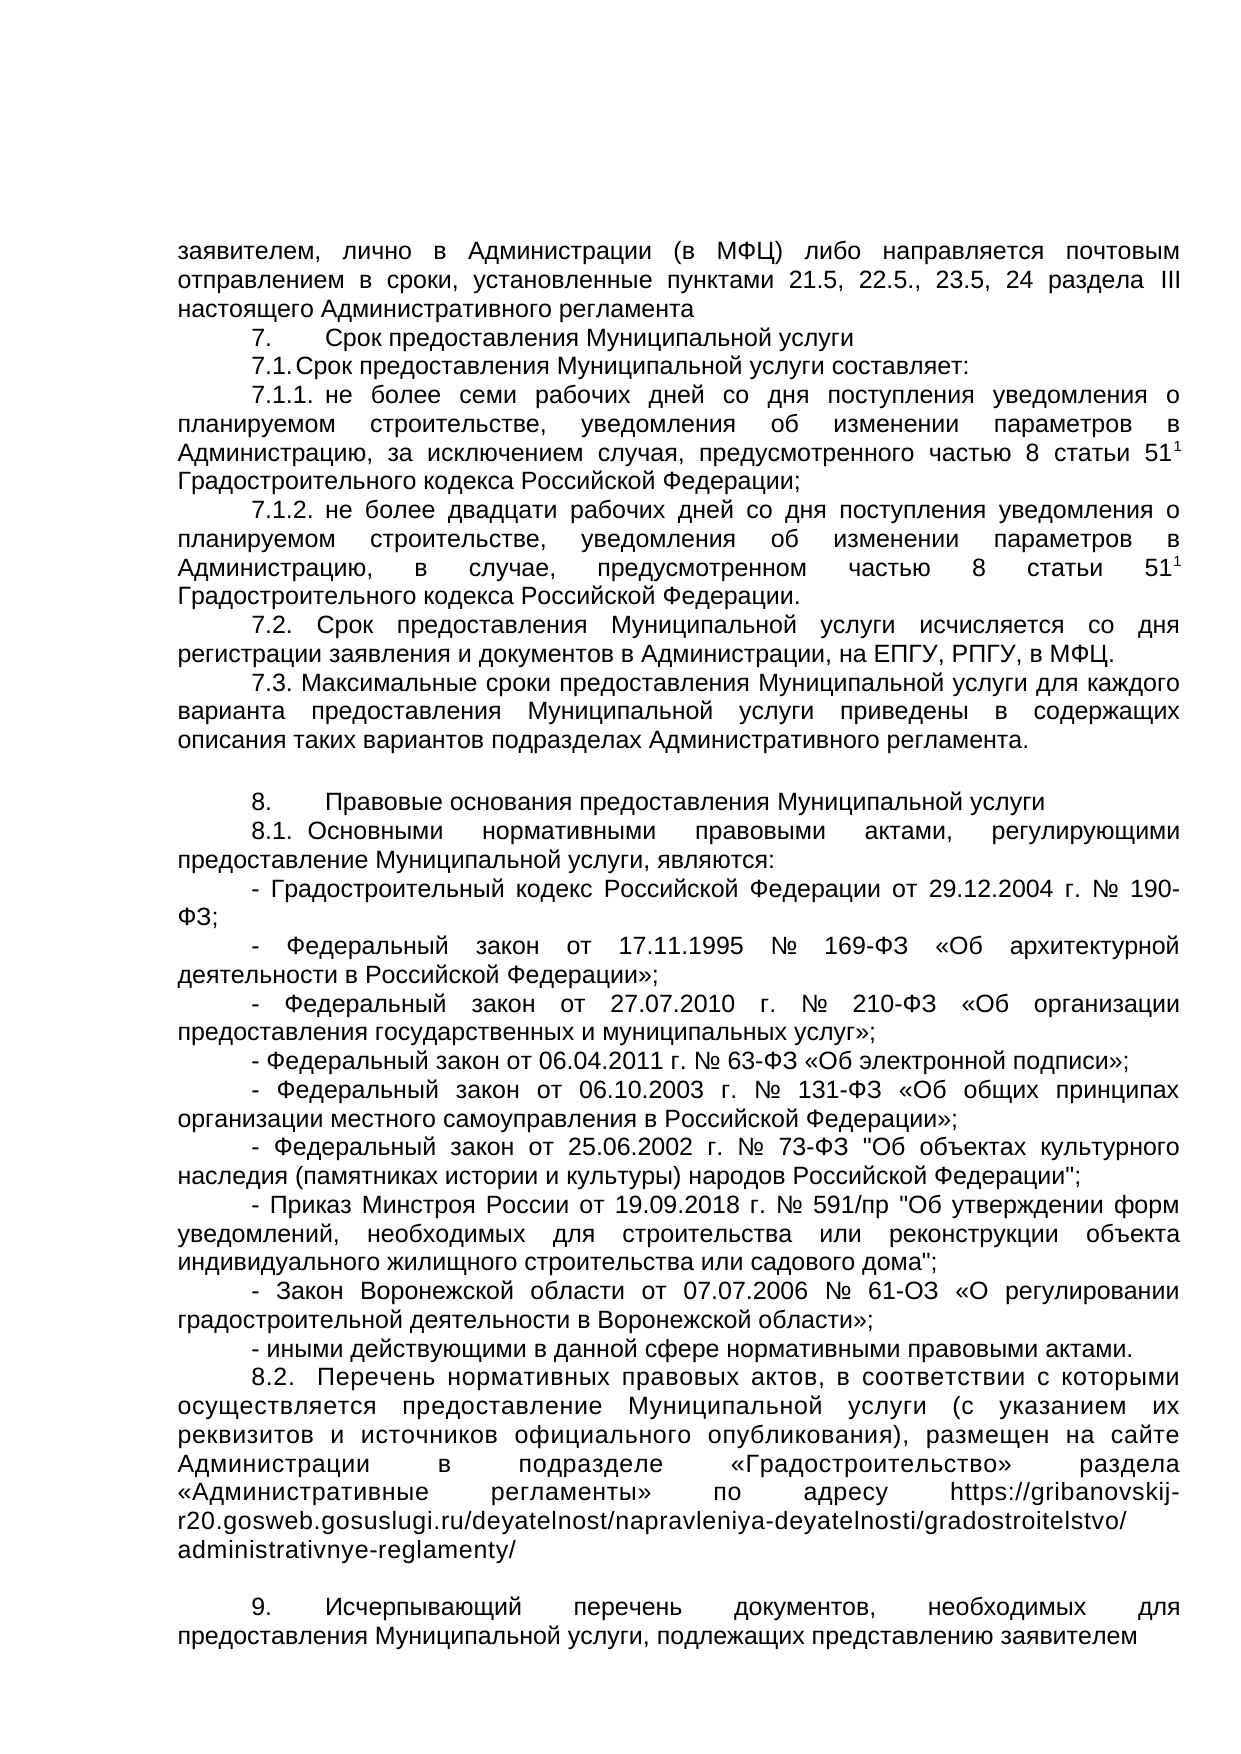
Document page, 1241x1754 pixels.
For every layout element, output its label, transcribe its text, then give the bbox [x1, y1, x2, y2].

list Исчерпывающий перечень документов, необходимых для предоставления Муниципальной услуги, подлежащих представлению заявителем [177, 1592, 1181, 1650]
list Перечень нормативных правовых актов, в соответствии с которыми осуществляется предоставление Муниципальной услуги (с указанием их реквизитов и источников официального опубликования), размещен на сайте Администрации в подразделе «Градостроительство» раздела «Административные регламенты» по адресу https://gribanovskij-r20.gosweb.gosuslugi.ru/deyatelnost/napravleniya-deyatelnosti/gradostroitelstvo/administrativnye-reglamenty/ [177, 1362, 1181, 1563]
text 7.3. Максимальные сроки предоставления Муниципальной услуги для каждого варианта предоставления Муниципальной услуги приведены в содержащих описания таких вариантов подразделах Административного регламента. [177, 667, 1181, 754]
list не более семи рабочих дней со дня поступления уведомления о планируемом строительстве, уведомления об изменении параметров в Администрацию, за исключением случая, предусмотренного частью 8 статьи 511 Градостроительного кодекса Российской Федерации; [177, 380, 1181, 495]
list Срок предоставления Муниципальной услуги [177, 322, 1181, 351]
list Основными нормативными правовыми актами, регулирующими предоставление Муниципальной услуги, являются: [177, 816, 1181, 873]
list не более двадцати рабочих дней со дня поступления уведомления о планируемом строительстве, уведомления об изменении параметров в Администрацию, в случае, предусмотренном частью 8 статьи 511 Градостроительного кодекса Российской Федерации. [177, 495, 1181, 610]
text - Федеральный закон от 25.06.2002 г. № 73-ФЗ "Об объектах культурного наследия (памятниках истории и культуры) народов Российской Федерации"; [177, 1132, 1181, 1190]
text - Приказ Минстроя России от 19.09.2018 г. № 591/пр "Об утверждении форм уведомлений, необходимых для строительства или реконструкции объекта индивидуального жилищного строительства или садового дома"; [177, 1190, 1181, 1276]
text - Федеральный закон от 06.10.2003 г. № 131-ФЗ «Об общих принципах организации местного самоуправления в Российской Федерации»; [177, 1075, 1181, 1132]
list Срок предоставления Муниципальной услуги составляет: [177, 351, 1181, 380]
text - Закон Воронежской области от 07.07.2006 № 61-ОЗ «О регулировании градостроительной деятельности в Воронежской области»; [177, 1276, 1181, 1333]
text - Градостроительный кодекс Российской Федерации от 29.12.2004 г. № 190-ФЗ; [177, 873, 1181, 931]
text - иными действующими в данной сфере нормативными правовыми актами. [177, 1333, 1181, 1362]
list Правовые основания предоставления Муниципальной услуги [177, 787, 1181, 816]
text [177, 236, 1181, 322]
text - Федеральный закон от 27.07.2010 г. № 210-ФЗ «Об организации предоставления государственных и муниципальных услуг»; [177, 988, 1181, 1046]
text - Федеральный закон от 17.11.1995 № 169-ФЗ «Об архитектурной деятельности в Российской Федерации»; [177, 931, 1181, 988]
text - Федеральный закон от 06.04.2011 г. № 63-ФЗ «Об электронной подписи»; [177, 1046, 1181, 1075]
text 7.2. Срок предоставления Муниципальной услуги исчисляется со дня регистрации заявления и документов в Администрации, на ЕПГУ, РПГУ, в МФЦ. [177, 610, 1181, 667]
